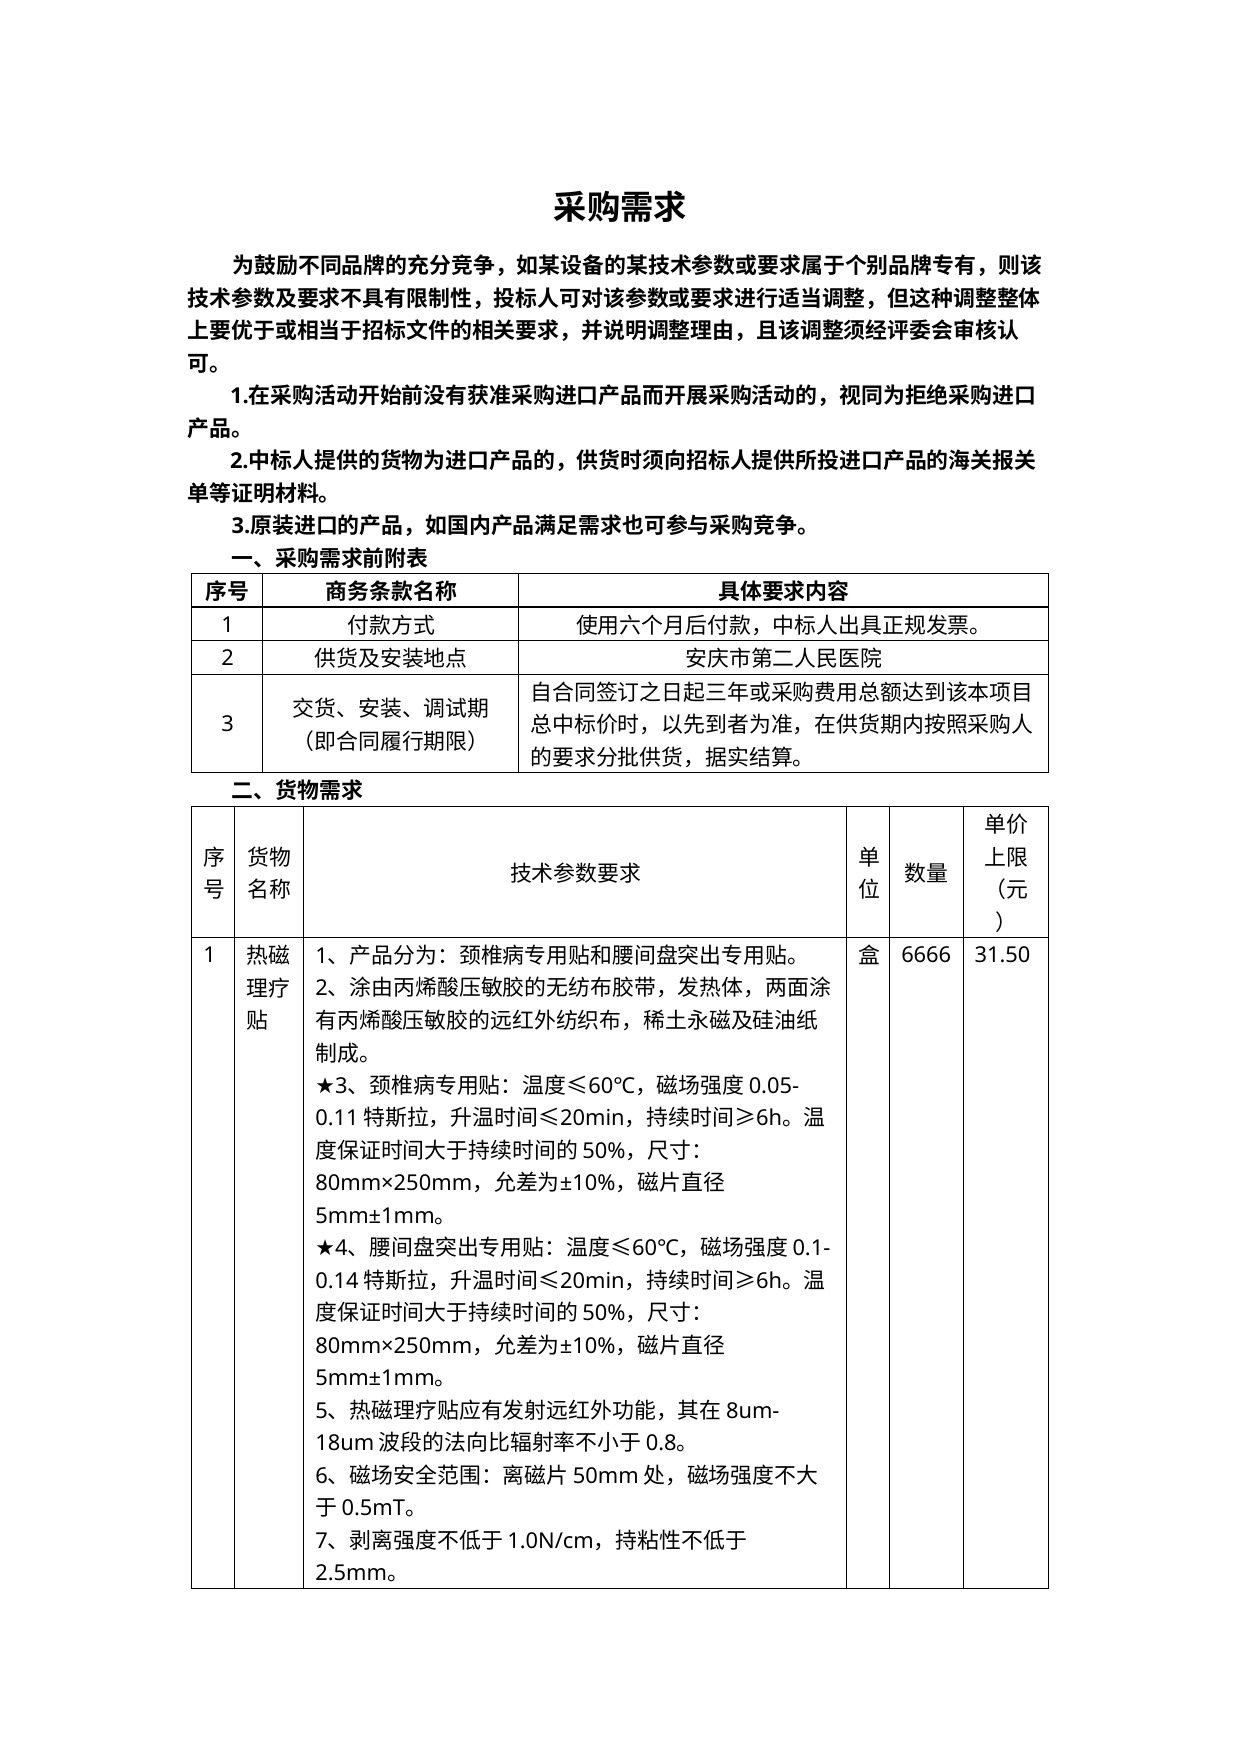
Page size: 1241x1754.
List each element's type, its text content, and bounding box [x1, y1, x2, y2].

subtitle 采购需求 [187, 172, 1053, 237]
table_header 商务条款名称 [263, 574, 518, 606]
table_header 具体要求内容 [519, 574, 1048, 606]
table_cell 31.50 [964, 938, 1048, 1588]
text 1.在采购活动开始前没有获准采购进口产品而开展采购活动的，视同为拒绝采购进口产品。 [187, 378, 1053, 443]
table_cell 2 [192, 641, 262, 673]
table_cell 供货及安装地点 [263, 641, 518, 673]
table_header 技术参数要求 [304, 807, 846, 937]
table_cell 1 [192, 608, 262, 640]
table_cell 自合同签订之日起三年或采购费用总额达到该本项目总中标价时，以先到者为准，在供货期内按照采购人的要求分批供货，据实结算。 [519, 675, 1048, 772]
text 一、采购需求前附表 [187, 540, 1053, 573]
table_header 序号 [192, 807, 234, 937]
table_header 数量 [890, 807, 963, 937]
table_cell 热磁理疗贴 [235, 938, 303, 1588]
text 3.原装进口的产品，如国内产品满足需求也可参与采购竞争。 [187, 508, 1053, 540]
table_cell 安庆市第二人民医院 [519, 641, 1048, 673]
text 2.中标人提供的货物为进口产品的，供货时须向招标人提供所投进口产品的海关报关单等证明材料。 [187, 443, 1053, 508]
table_header 货物名称 [235, 807, 303, 937]
table_cell 6666 [890, 938, 963, 1588]
table_cell 交货、安装、调试期 （即合同履行期限） [263, 675, 518, 772]
table_cell 使用六个月后付款，中标人出具正规发票。 [519, 608, 1048, 640]
subtitle 二、货物需求 [187, 773, 1053, 806]
table_cell 1 [192, 938, 234, 1588]
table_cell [304, 938, 846, 1588]
table_header 单价上限（元） [964, 807, 1048, 937]
text 为鼓励不同品牌的充分竞争，如某设备的某技术参数或要求属于个别品牌专有，则该技术参数及要求不具有限制性，投标人可对该参数或要求进行适当调整，但这种调整整体上要优于或相当于招标文件的相关要求，并说明调整理由，且该调整须经评委会审核认可。 [187, 248, 1053, 378]
table_cell 盒 [847, 938, 889, 1588]
table_cell 3 [192, 675, 262, 772]
table_header 单位 [847, 807, 889, 937]
table_header 序号 [192, 574, 262, 606]
table_cell 付款方式 [263, 608, 518, 640]
